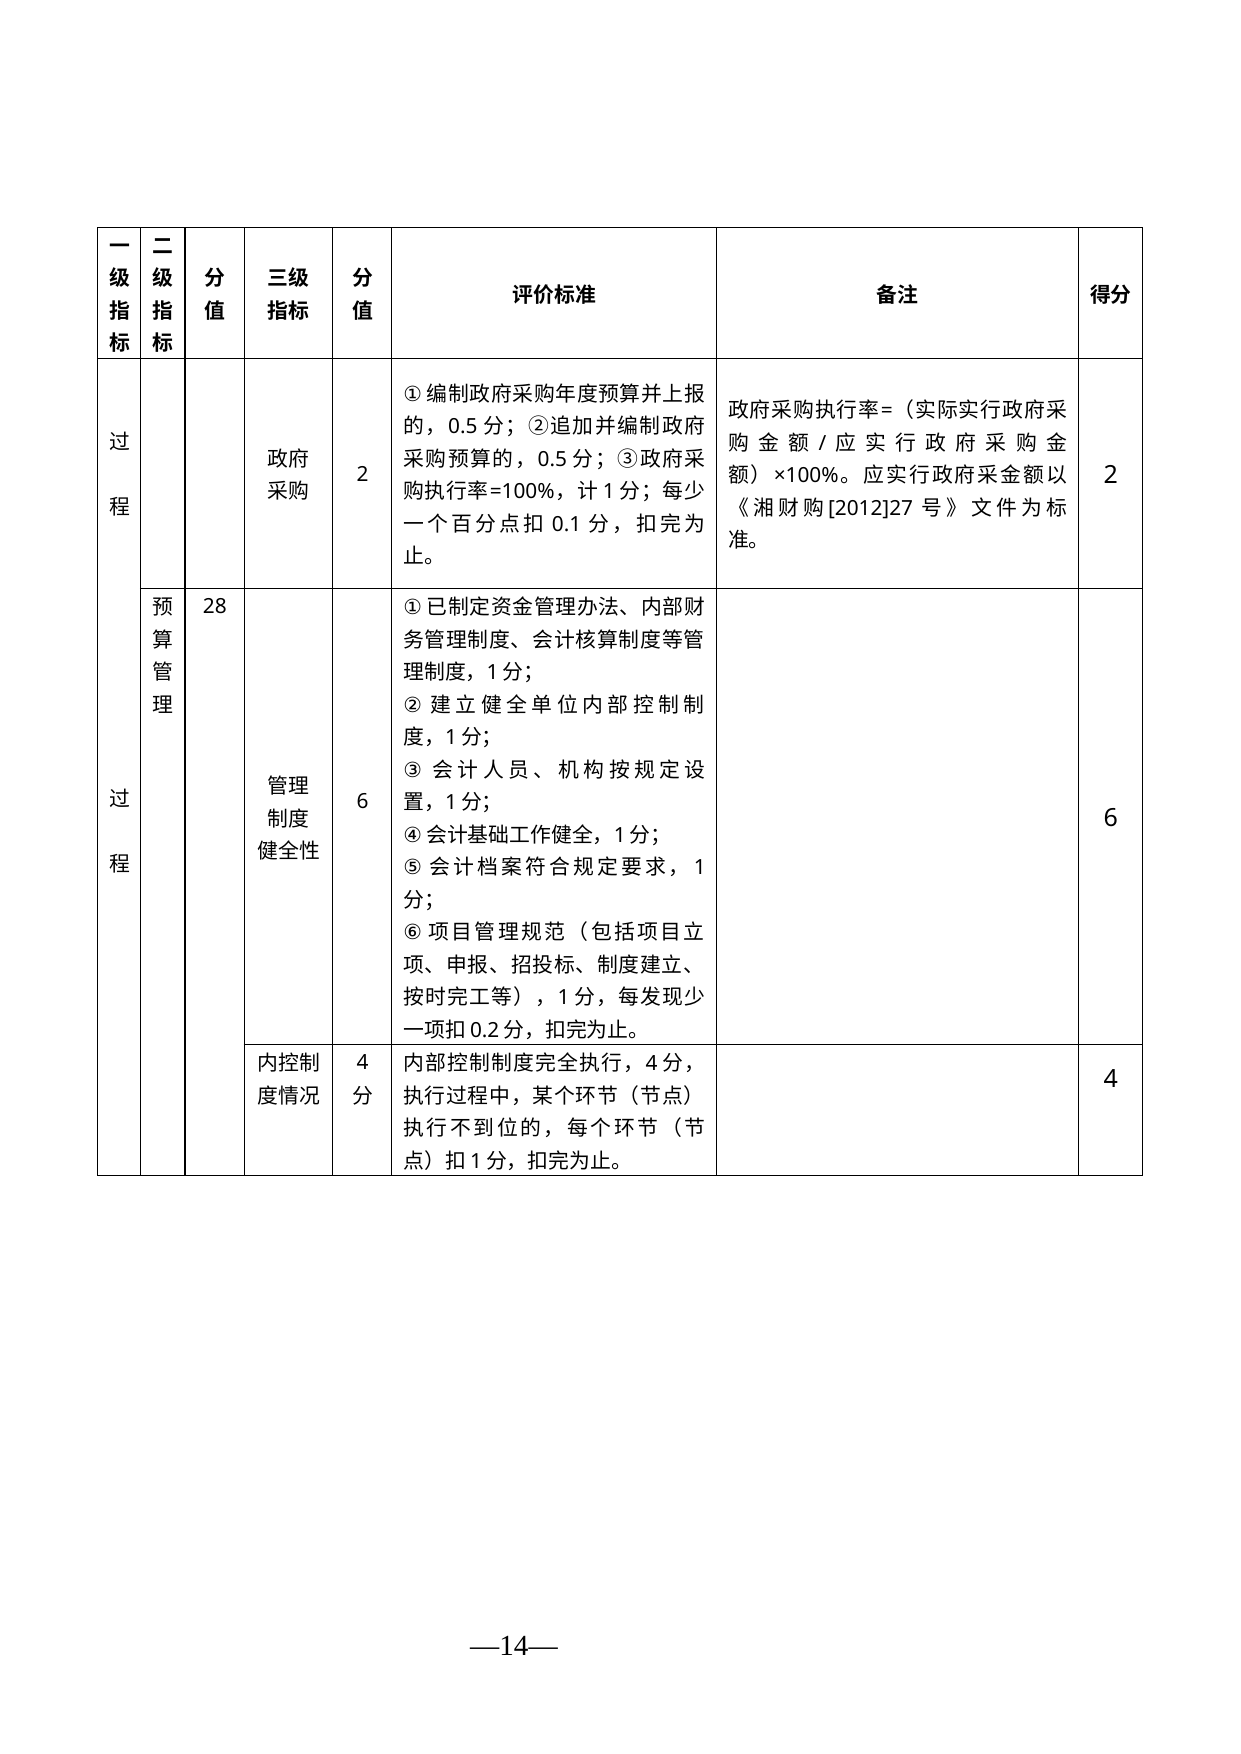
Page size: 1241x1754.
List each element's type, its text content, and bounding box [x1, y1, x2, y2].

table_header 备注 [717, 228, 1078, 358]
table_cell 内部控制制度完全执行，4分，执行过程中，某个环节（节点）执行不到位的，每个环节（节点）扣1分，扣完为止。 [392, 1045, 716, 1175]
table_cell 2 [333, 359, 391, 588]
table_cell [717, 589, 1078, 1044]
table_header 一级指标 [98, 228, 140, 358]
table_header 得分 [1079, 228, 1142, 358]
table_header 分值 [186, 228, 244, 358]
table_header 评价标准 [392, 228, 716, 358]
table_cell ①已制定资金管理办法、内部财务管理制度、会计核算制度等管理制度，1分； ②建立健全单位内部控制制度，1分； ③会计人员、机构按规定设置，1分； ④会计基础工作健全，1分； ⑤会计档案符合规定要求，1分； ⑥项目管理规范（包括项目立项、申报、招投标、制度建立、按时完工等），1分，每发现少一项扣0.2分，扣完为止。 [392, 589, 716, 1044]
table_header 分值 [333, 228, 391, 358]
table_cell 28 [186, 589, 244, 1175]
table_cell 管理 制度 健全性 [245, 589, 332, 1044]
table_cell 政府采购执行率=（实际实行政府采购金额/应实行政府采购金额）×100%。应实行政府采金额以《湘财购[2012]27号》文件为标准。 [717, 359, 1078, 588]
table_cell 内控制度情况 [245, 1045, 332, 1175]
table_cell 4分 [333, 1045, 391, 1175]
table_header 三级 指标 [245, 228, 332, 358]
table_cell 6 [1079, 589, 1142, 1044]
table_cell ①编制政府采购年度预算并上报的，0.5分；②追加并编制政府采购预算的，0.5分；③政府采购执行率=100%，计1分；每少一个百分点扣0.1分，扣完为止。 [392, 359, 716, 588]
table_cell 政府 采购 [245, 359, 332, 588]
table_cell 预算管理 [141, 589, 184, 1175]
table_cell 4 [1079, 1045, 1142, 1175]
table_cell 6 [333, 589, 391, 1044]
table_cell 2 [1079, 359, 1142, 588]
table_header 二级指标 [141, 228, 184, 358]
table_cell [717, 1045, 1078, 1175]
